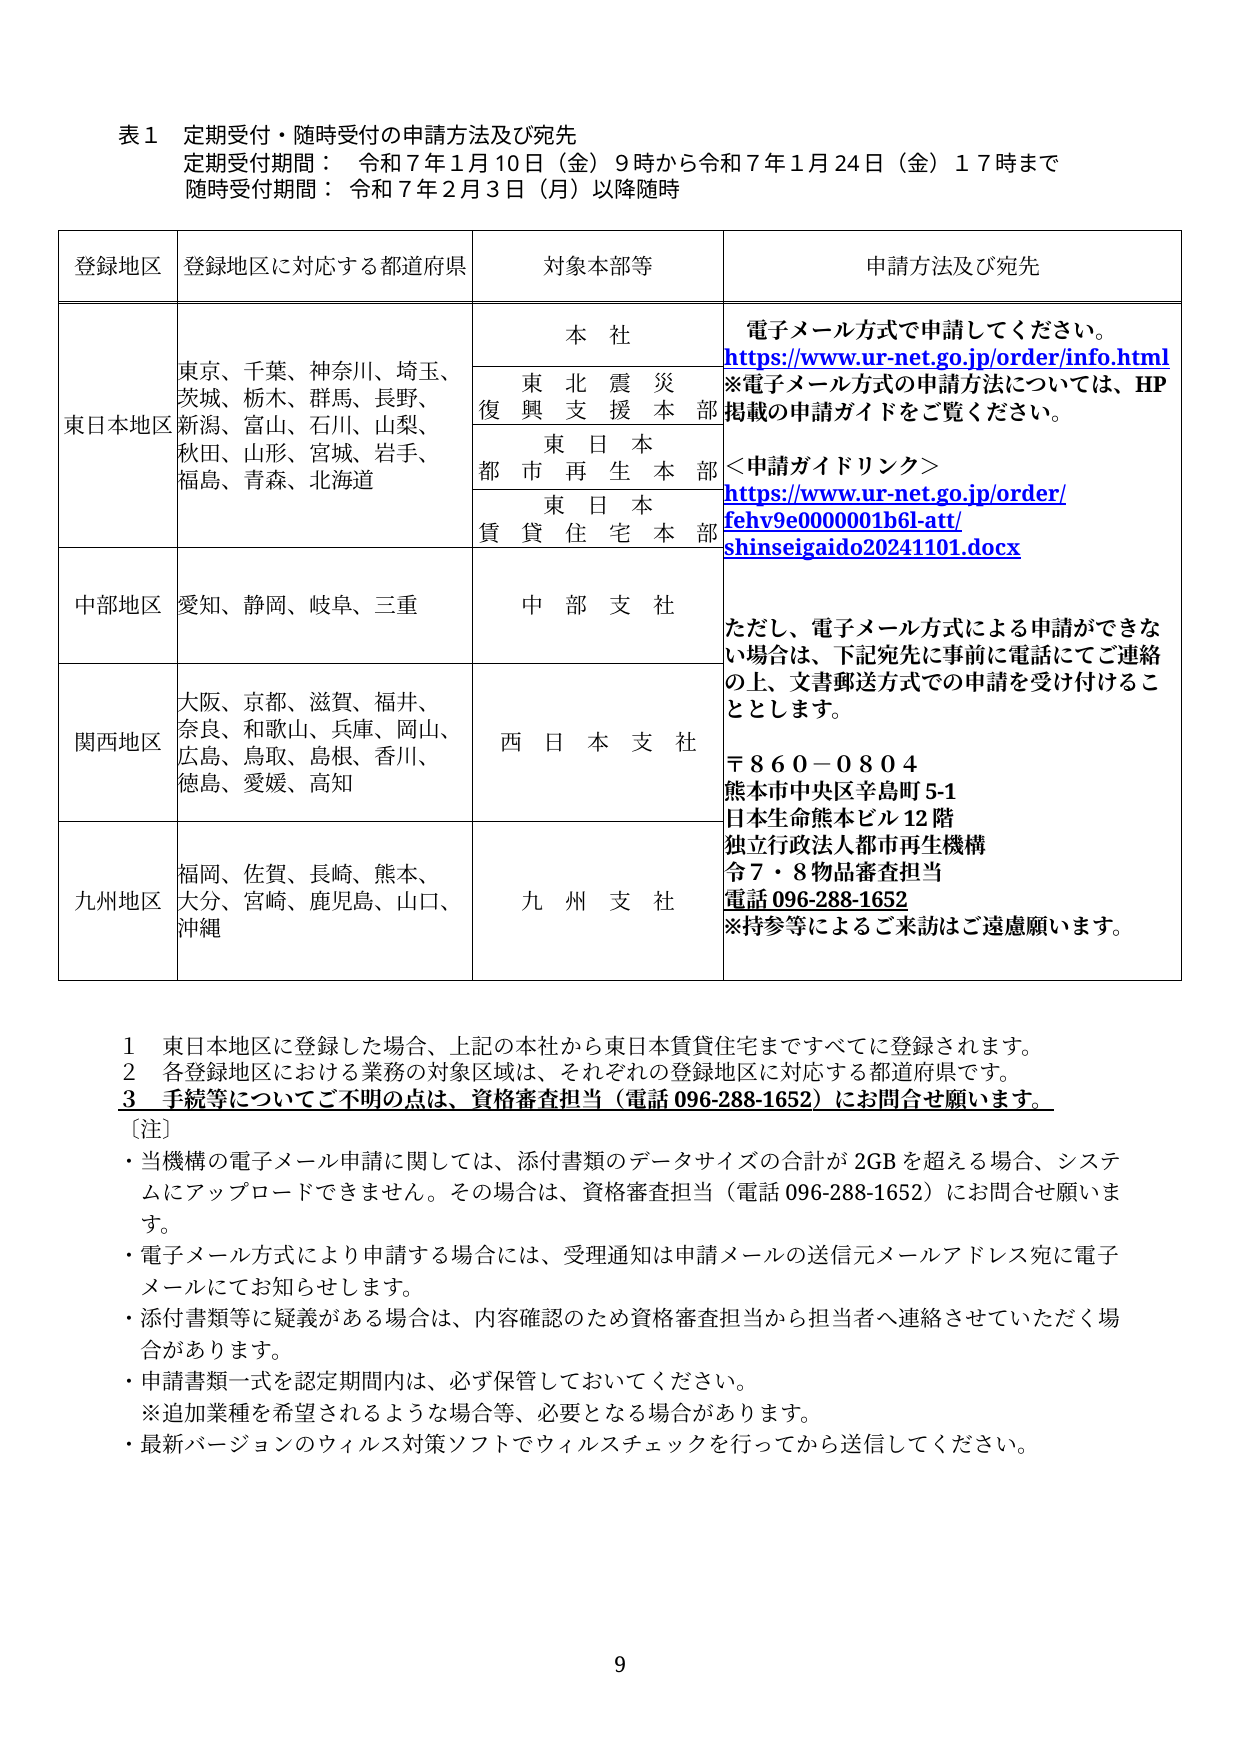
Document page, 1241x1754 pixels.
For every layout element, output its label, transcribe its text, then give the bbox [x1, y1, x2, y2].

text 〔注〕 [118, 1113, 1122, 1144]
table_cell 関西地区 [59, 664, 177, 821]
table_cell 愛知、静岡、岐阜、三重 [178, 548, 472, 663]
table_cell 福岡、佐賀、長崎、熊本、 大分、宮崎、鹿児島、山口、沖縄 [178, 822, 472, 979]
table_cell 東日本地区 [59, 304, 177, 547]
table_cell 九州地区 [59, 822, 177, 979]
table_header 申請方法及び宛先 [724, 231, 1181, 301]
text 定期受付期間： 令和７年１月10日（金）９時から令和７年１月24日（金）１７時まで [118, 150, 1122, 177]
table_header 登録地区に対応する都道府県 [178, 231, 472, 301]
table_cell 中部地区 [59, 548, 177, 663]
table_header 対象本部等 [473, 231, 723, 301]
text ・申請書類一式を認定期間内は、必ず保管しておいてください。 [118, 1364, 1122, 1396]
text ２ 各登録地区における業務の対象区域は、それぞれの登録地区に対応する都道府県です。 [118, 1059, 1122, 1086]
table_cell 九 州 支 社 [473, 822, 723, 979]
table_cell 西 日 本 支 社 [473, 664, 723, 821]
text ・最新バージョンのウィルス対策ソフトでウィルスチェックを行ってから送信してください。 [118, 1427, 1122, 1459]
table_cell 東 日 本 賃 貸 住 宅 本 部 [473, 490, 723, 547]
text ３ 手続等についてご不明の点は、資格審査担当（電話096-288-1652）にお問合せ願います。 [118, 1086, 1122, 1113]
text ・添付書類等に疑義がある場合は、内容確認のため資格審査担当から担当者へ連絡させていただく場合があります。 [118, 1302, 1122, 1364]
text ・電子メール方式により申請する場合には、受理通知は申請メールの送信元メールアドレス宛に電子メールにてお知らせします。 [118, 1239, 1122, 1302]
subtitle 表１ 定期受付・随時受付の申請方法及び宛先 [118, 118, 1122, 150]
table_cell 中 部 支 社 [473, 548, 723, 663]
text ※追加業種を希望されるような場合等、必要となる場合があります。 [118, 1396, 1122, 1427]
table_header 登録地区 [59, 231, 177, 301]
table_cell 電子メール方式で申請してください。 https://www.ur-net.go.jp/order/info.html ※電子メール方式の申請方法については、HP掲載の申請ガイドをご覧ください。 ＜申請ガイドリンク＞ https://www.ur-net.go.jp/order/fehv9e0000001b6l-att/shinseigaido20241101.docx ただし、電子メール方式による申請ができない場合は、下記宛先に事前に電話にてご連絡の上、文書郵送方式での申請を受け付けることとします。 〒８６０－０８０４ 熊本市中央区辛島町5-1 日本生命熊本ビル12階 独立行政法人都市再生機構 令７・８物品審査担当 電話096-288-1652 ※持参等によるご来訪はご遠慮願います。 [724, 304, 1181, 979]
table_cell 東 日 本 都 市 再 生 本 部 [473, 425, 723, 489]
table_cell 東 北 震 災 復 興 支 援 本 部 [473, 367, 723, 423]
text １ 東日本地区に登録した場合、上記の本社から東日本賃貸住宅まですべてに登録されます。 [118, 1034, 1122, 1059]
table_cell 本 社 [473, 304, 723, 366]
text ・当機構の電子メール申請に関しては、添付書類のデータサイズの合計が2GBを超える場合、システムにアップロードできません。その場合は、資格審査担当（電話096-288-1652）にお問合せ願います。 [118, 1144, 1122, 1239]
text 随時受付期間： 令和７年２月３日（月）以降随時 [118, 177, 1122, 203]
table_cell 東京、千葉、神奈川、埼玉、茨城、栃木、群馬、長野、 新潟、富山、石川、山梨、 秋田、山形、宮城、岩手、 福島、青森、北海道 [178, 304, 472, 547]
table_cell 大阪、京都、滋賀、福井、 奈良、和歌山、兵庫、岡山、広島、鳥取、島根、香川、 徳島、愛媛、高知 [178, 664, 472, 821]
